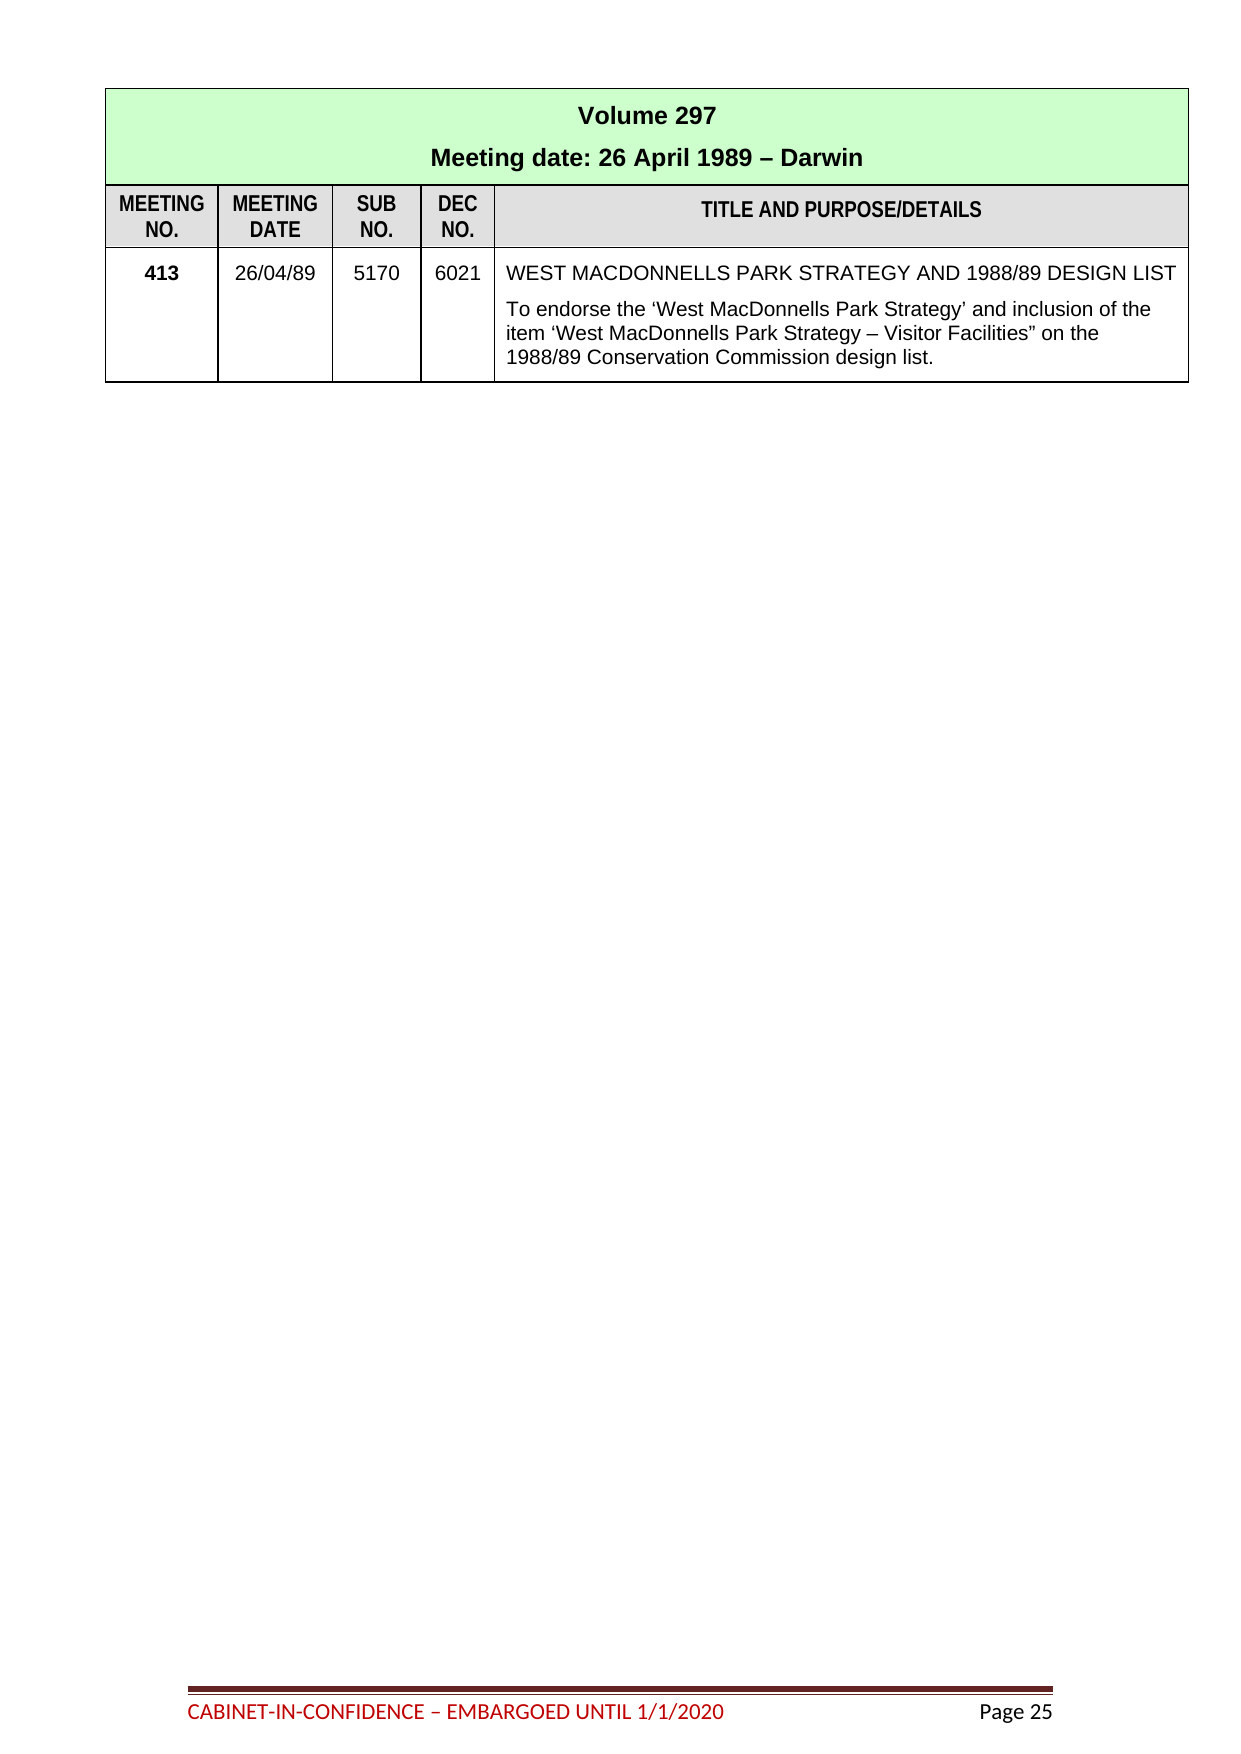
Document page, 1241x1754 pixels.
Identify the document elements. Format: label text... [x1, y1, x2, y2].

table_cell WEST MACDONNELLS PARK STRATEGY AND 1988/89 DESIGN LIST To endorse the ‘West MacDonnells Park Strategy’ and inclusion of the item ‘West MacDonnells Park Strategy – Visitor Facilities” on the 1988/89 Conservation Commission design list. [495, 248, 1188, 381]
table_header Volume 297 Meeting date: 26 April 1989 – Darwin [106, 89, 1188, 184]
table_cell 413 [106, 248, 217, 381]
table_cell 5170 [333, 248, 420, 381]
table_cell TITLE AND PURPOSE/DETAILS [495, 186, 1188, 246]
table_cell 26/04/89 [219, 248, 332, 381]
table_cell 6021 [422, 248, 494, 381]
table_cell SUB NO. [333, 186, 420, 246]
table_cell MEETING NO. [106, 186, 217, 246]
table_cell DEC NO. [422, 186, 494, 246]
table_cell MEETING DATE [219, 186, 332, 246]
